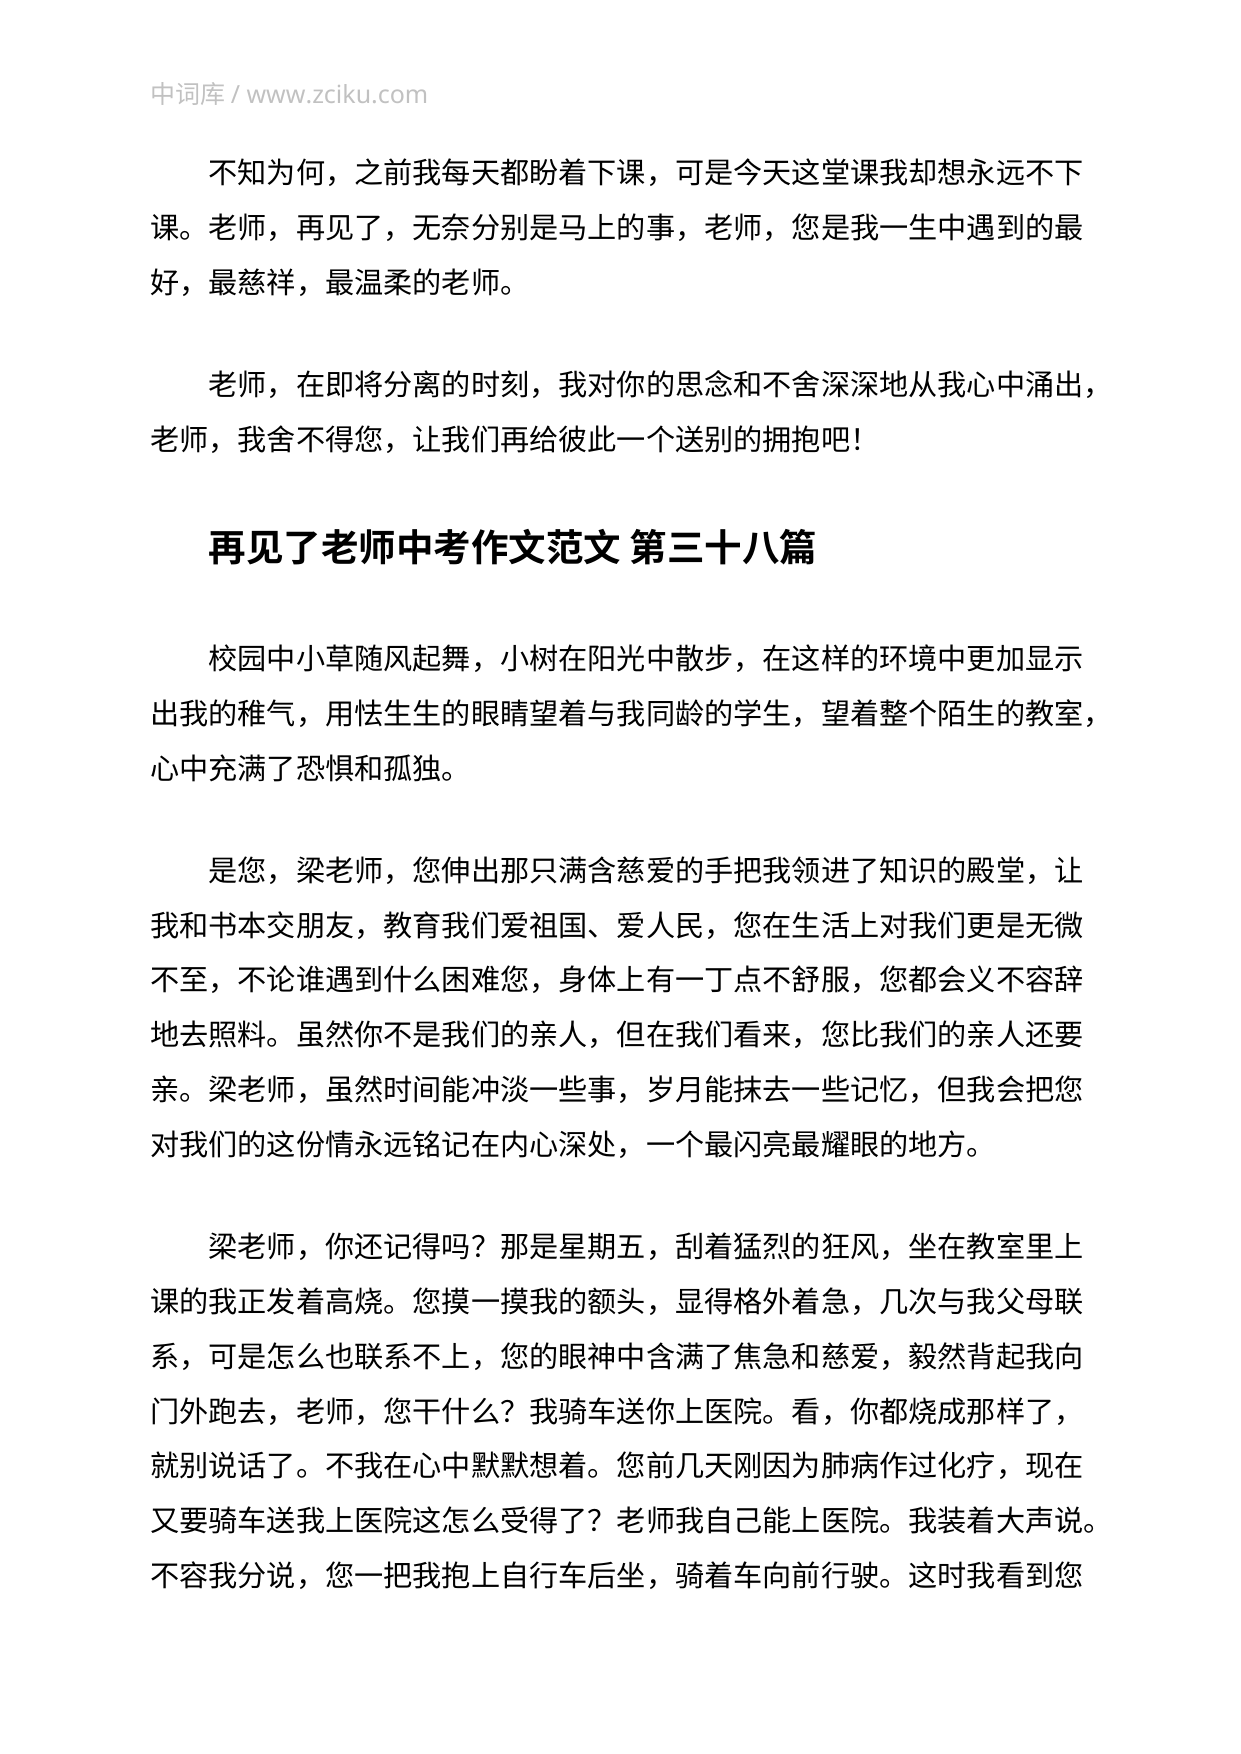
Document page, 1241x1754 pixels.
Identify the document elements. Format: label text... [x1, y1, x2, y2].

text 再见了老师中考作文范文 第三十八篇 [150, 518, 1090, 572]
text 老师，在即将分离的时刻，我对你的思念和不舍深深地从我心中涌出，老师，我舍不得您，让我们再给彼此一个送别的拥抱吧！ [150, 362, 1090, 459]
text 是您，梁老师，您伸出那只满含慈爱的手把我领进了知识的殿堂，让我和书本交朋友，教育我们爱祖国、爱人民，您在生活上对我们更是无微不至，不论谁遇到什么困难您，身体上有一丁点不舒服，您都会义不容辞地去照料。虽然你不是我们的亲人，但在我们看来，您比我们的亲人还要亲。梁老师，虽然时间能冲淡一些事，岁月能抹去一些记忆，但我会把您对我们的这份情永远铭记在内心深处，一个最闪亮最耀眼的地方。 [150, 847, 1090, 1164]
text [150, 1223, 1090, 1595]
text 校园中小草随风起舞，小树在阳光中散步，在这样的环境中更加显示出我的稚气，用怯生生的眼睛望着与我同龄的学生，望着整个陌生的教室，心中充满了恐惧和孤独。 [150, 636, 1090, 788]
text 不知为何，之前我每天都盼着下课，可是今天这堂课我却想永远不下课。老师，再见了，无奈分别是马上的事，老师，您是我一生中遇到的最好，最慈祥，最温柔的老师。 [150, 150, 1090, 302]
